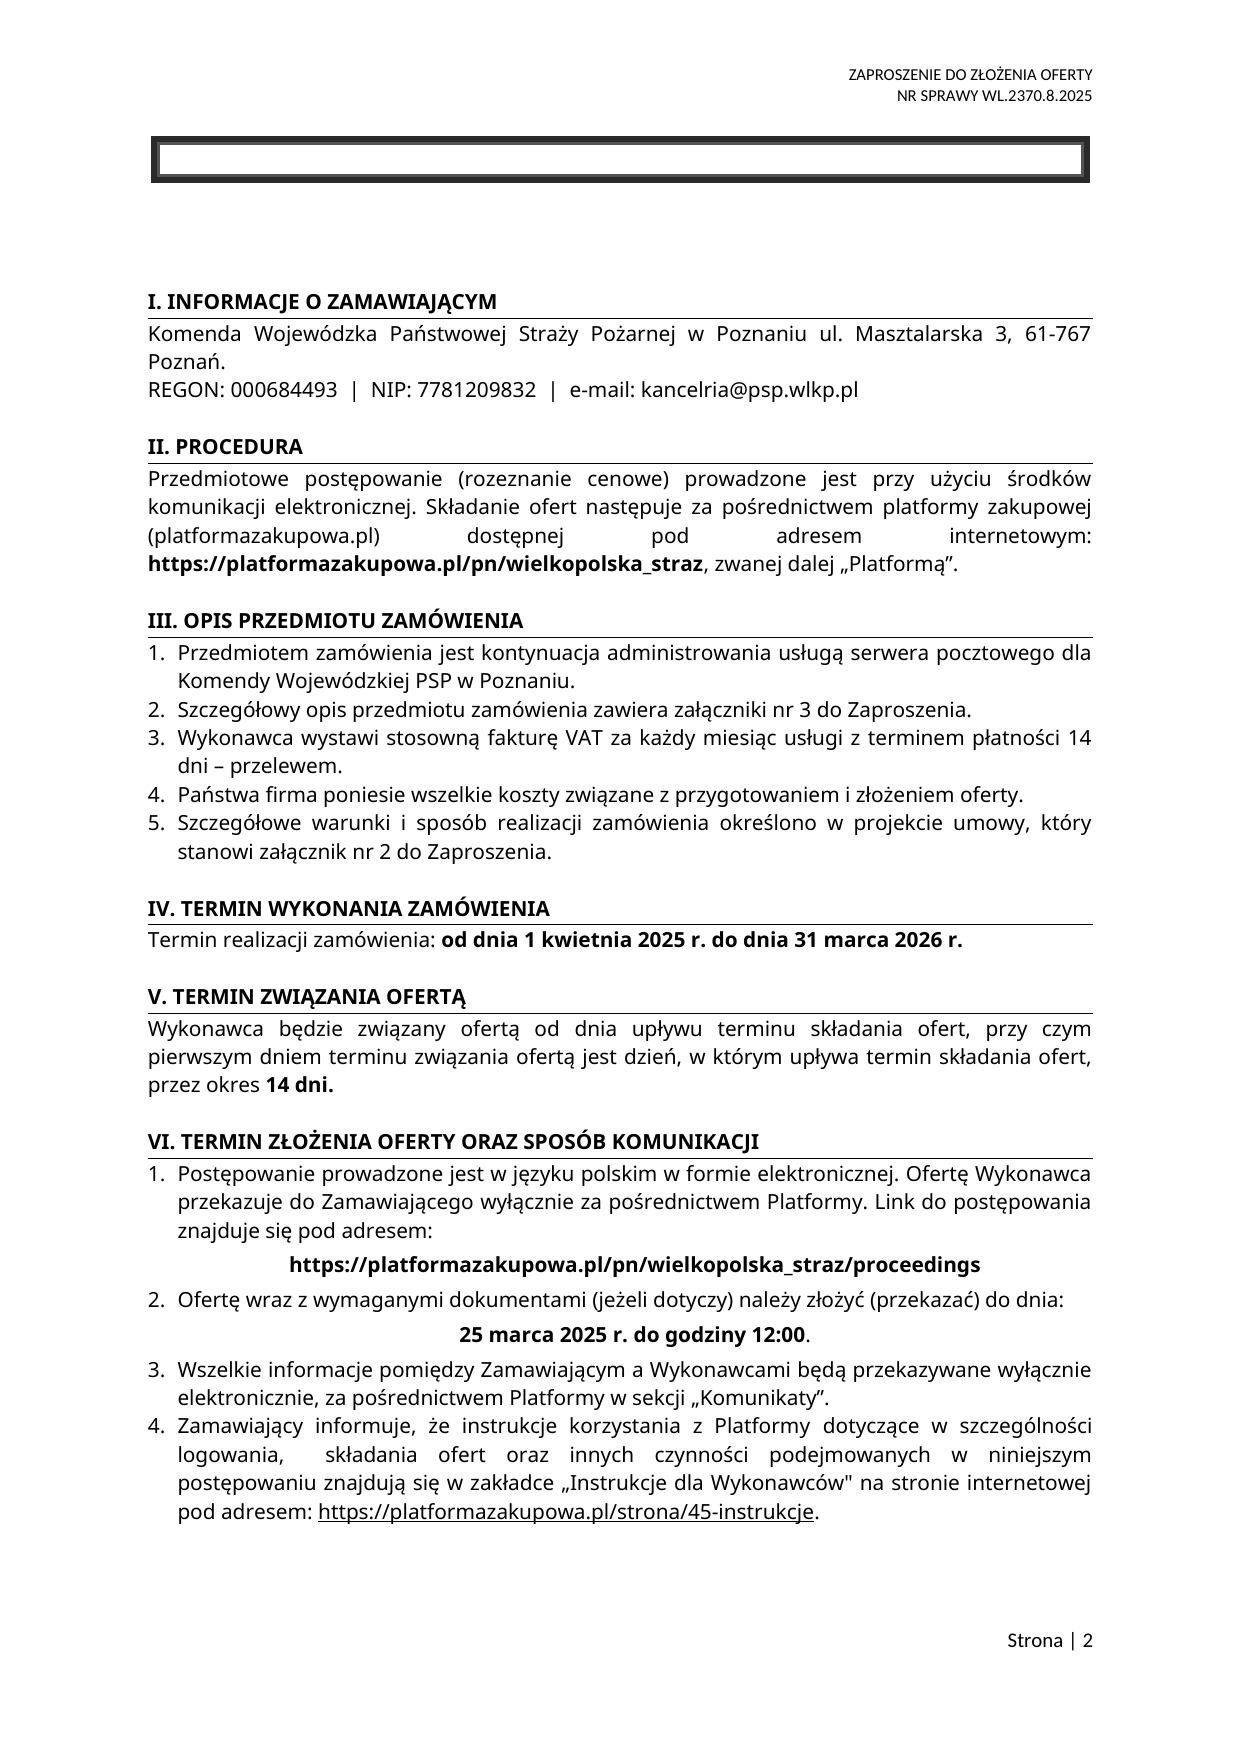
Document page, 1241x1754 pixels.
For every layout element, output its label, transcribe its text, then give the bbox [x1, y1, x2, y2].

subtitle II. PROCEDURA [148, 432, 1093, 463]
list Postępowanie prowadzone jest w języku polskim w formie elektronicznej. Ofertę Wykonawca przekazuje do Zamawiającego wyłącznie za pośrednictwem Platformy. Link do postępowania znajduje się pod adresem: [148, 1159, 1093, 1244]
text Termin realizacji zamówienia: od dnia 1 kwietnia 2025 r. do dnia 31 marca 2026 r. [148, 925, 1093, 954]
subtitle VI. TERMIN ZŁOŻENIA OFERTY ORAZ SPOSÓB KOMUNIKACJI [148, 1127, 1093, 1158]
text 25 marca 2025 r. do godziny 12:00. [177, 1320, 1093, 1348]
text https://platformazakupowa.pl/pn/wielkopolska_straz/proceedings [177, 1251, 1093, 1279]
list Szczegółowe warunki i sposób realizacji zamówienia określono w projekcie umowy, który stanowi załącznik nr 2 do Zaproszenia. [148, 808, 1093, 865]
subtitle V. TERMIN ZWIĄZANIA OFERTĄ [148, 982, 1093, 1013]
subtitle I. INFORMACJE O ZAMAWIAJĄCYM [148, 287, 1093, 318]
text REGON: 000684493 | NIP: 7781209832 | e-mail: kancelria@psp.wlkp.pl [148, 376, 1093, 404]
text Wykonawca będzie związany ofertą od dnia upływu terminu składania ofert, przy czym pierwszym dniem terminu związania ofertą jest dzień, w którym upływa termin składania ofert, przez okres 14 dni. [148, 1014, 1093, 1099]
subtitle III. OPIS PRZEDMIOTU ZAMÓWIENIA [148, 606, 1093, 637]
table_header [160, 145, 1081, 174]
list Wykonawca wystawi stosowną fakturę VAT za każdy miesiąc usługi z terminem płatności 14 dni – przelewem. [148, 723, 1093, 780]
text Komenda Wojewódzka Państwowej Straży Pożarnej w Poznaniu ul. Masztalarska 3, 61-767 Poznań. [148, 319, 1093, 376]
text Przedmiotowe postępowanie (rozeznanie cenowe) prowadzone jest przy użyciu środków komunikacji elektronicznej. Składanie ofert następuje za pośrednictwem platformy zakupowej (platformazakupowa.pl) dostępnej pod adresem internetowym: https://platformazakupowa.pl/pn/wielkopolska_straz, zwanej dalej „Platformą”. [148, 464, 1093, 578]
list Państwa firma poniesie wszelkie koszty związane z przygotowaniem i złożeniem oferty. [148, 780, 1093, 808]
list Ofertę wraz z wymaganymi dokumentami (jeżeli dotyczy) należy złożyć (przekazać) do dnia: [148, 1285, 1093, 1314]
list Przedmiotem zamówienia jest kontynuacja administrowania usługą serwera pocztowego dla Komendy Wojewódzkiej PSP w Poznaniu. [148, 638, 1093, 695]
list Wszelkie informacje pomiędzy Zamawiającym a Wykonawcami będą przekazywane wyłącznie elektronicznie, za pośrednictwem Platformy w sekcji „Komunikaty”. [148, 1355, 1093, 1412]
list Zamawiający informuje, że instrukcje korzystania z Platformy dotyczące w szczególności logowania, składania ofert oraz innych czynności podejmowanych w niniejszym postępowaniu znajdują się w zakładce „Instrukcje dla Wykonawców" na stronie internetowej pod adresem: https://platformazakupowa.pl/strona/45-instrukcje. [148, 1412, 1093, 1525]
list Szczegółowy opis przedmiotu zamówienia zawiera załączniki nr 3 do Zaproszenia. [148, 695, 1093, 723]
subtitle IV. TERMIN WYKONANIA ZAMÓWIENIA [148, 894, 1093, 924]
